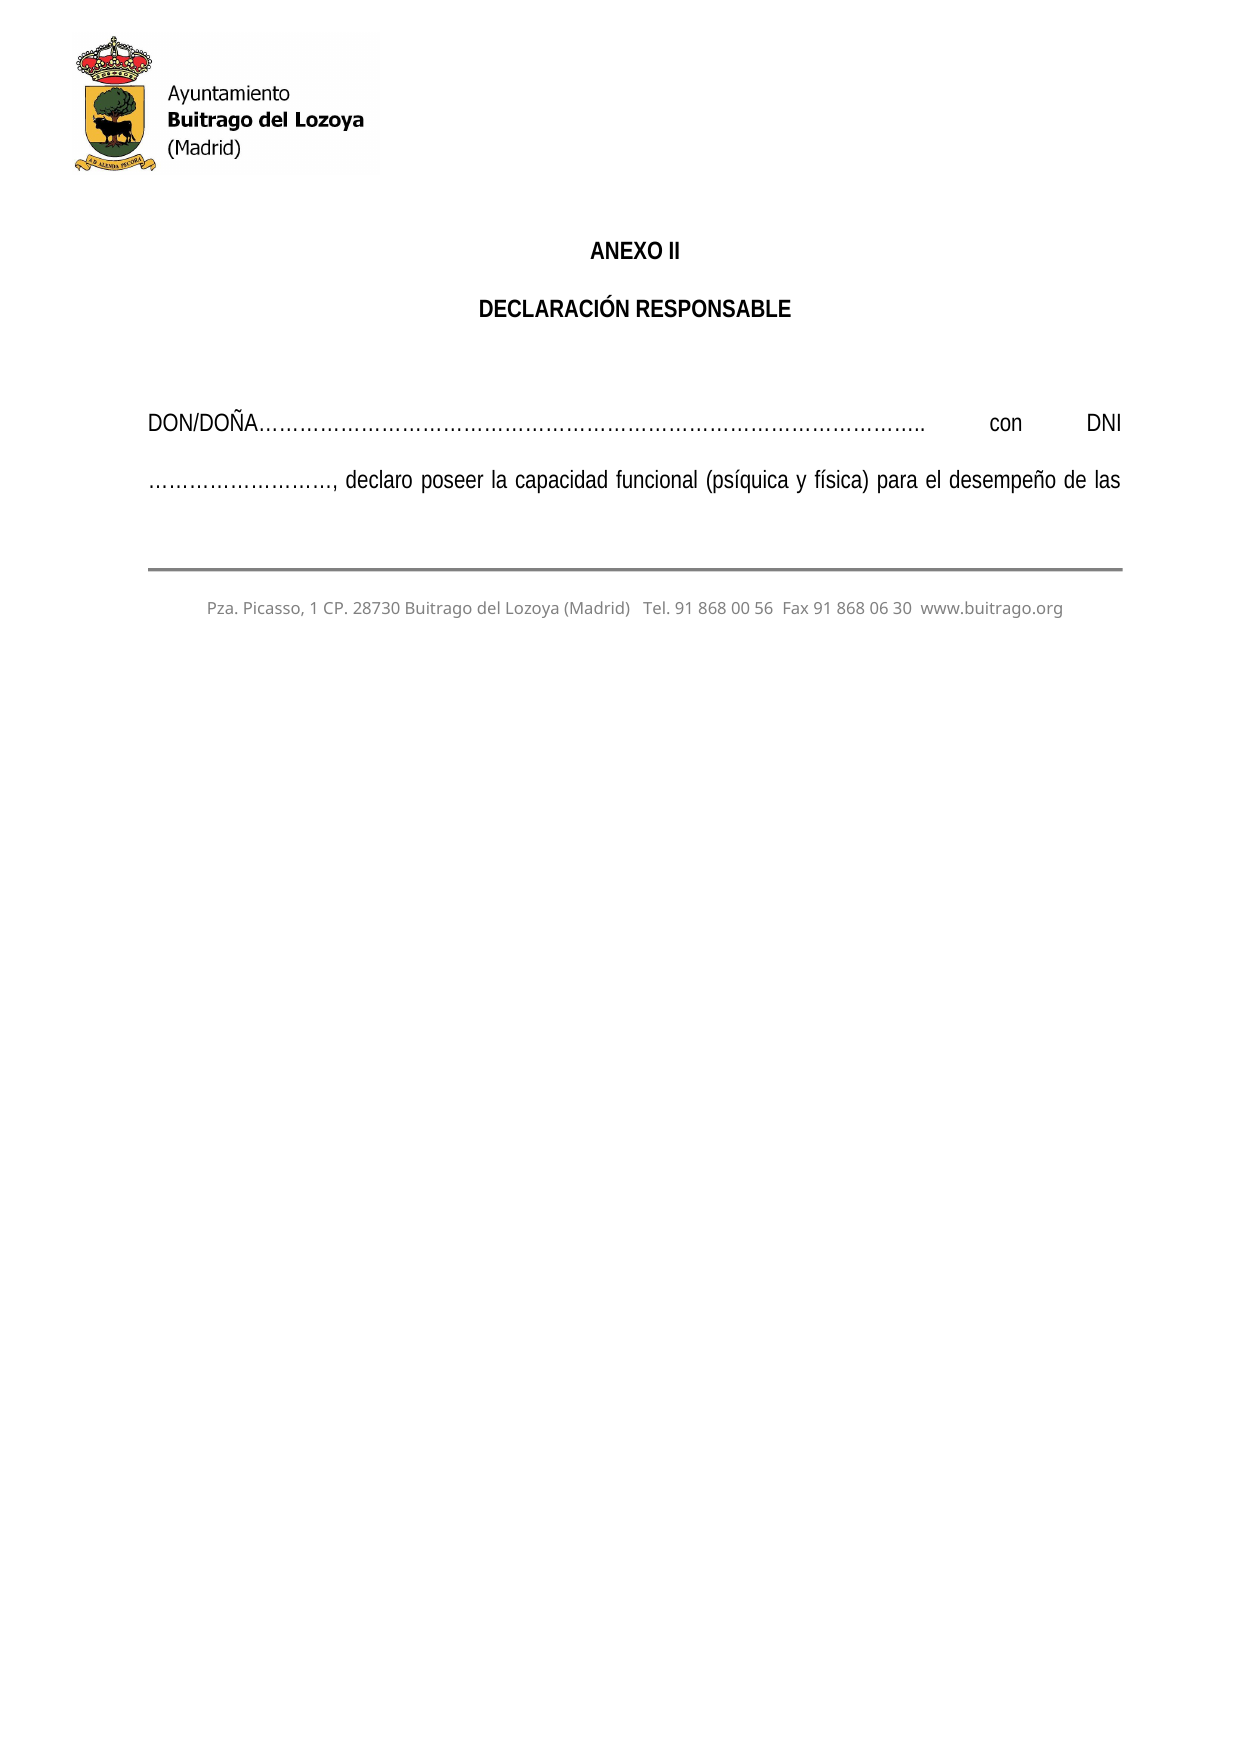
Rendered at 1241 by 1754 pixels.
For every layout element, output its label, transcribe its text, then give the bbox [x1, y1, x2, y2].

text ANEXO II [148, 236, 1122, 265]
text DON/DOÑA…………………………………………………………………………………….. con DNI ………………………, declaro poseer la capacidad funcional (psíquica y física) para el desempeño de las tareas habituales para el desempeño de las funciones incluidas en la bolsa de empleo para el puesto de …………….. . [148, 408, 1122, 494]
text DECLARACIÓN RESPONSABLE [148, 293, 1122, 322]
picture [71, 32, 380, 175]
